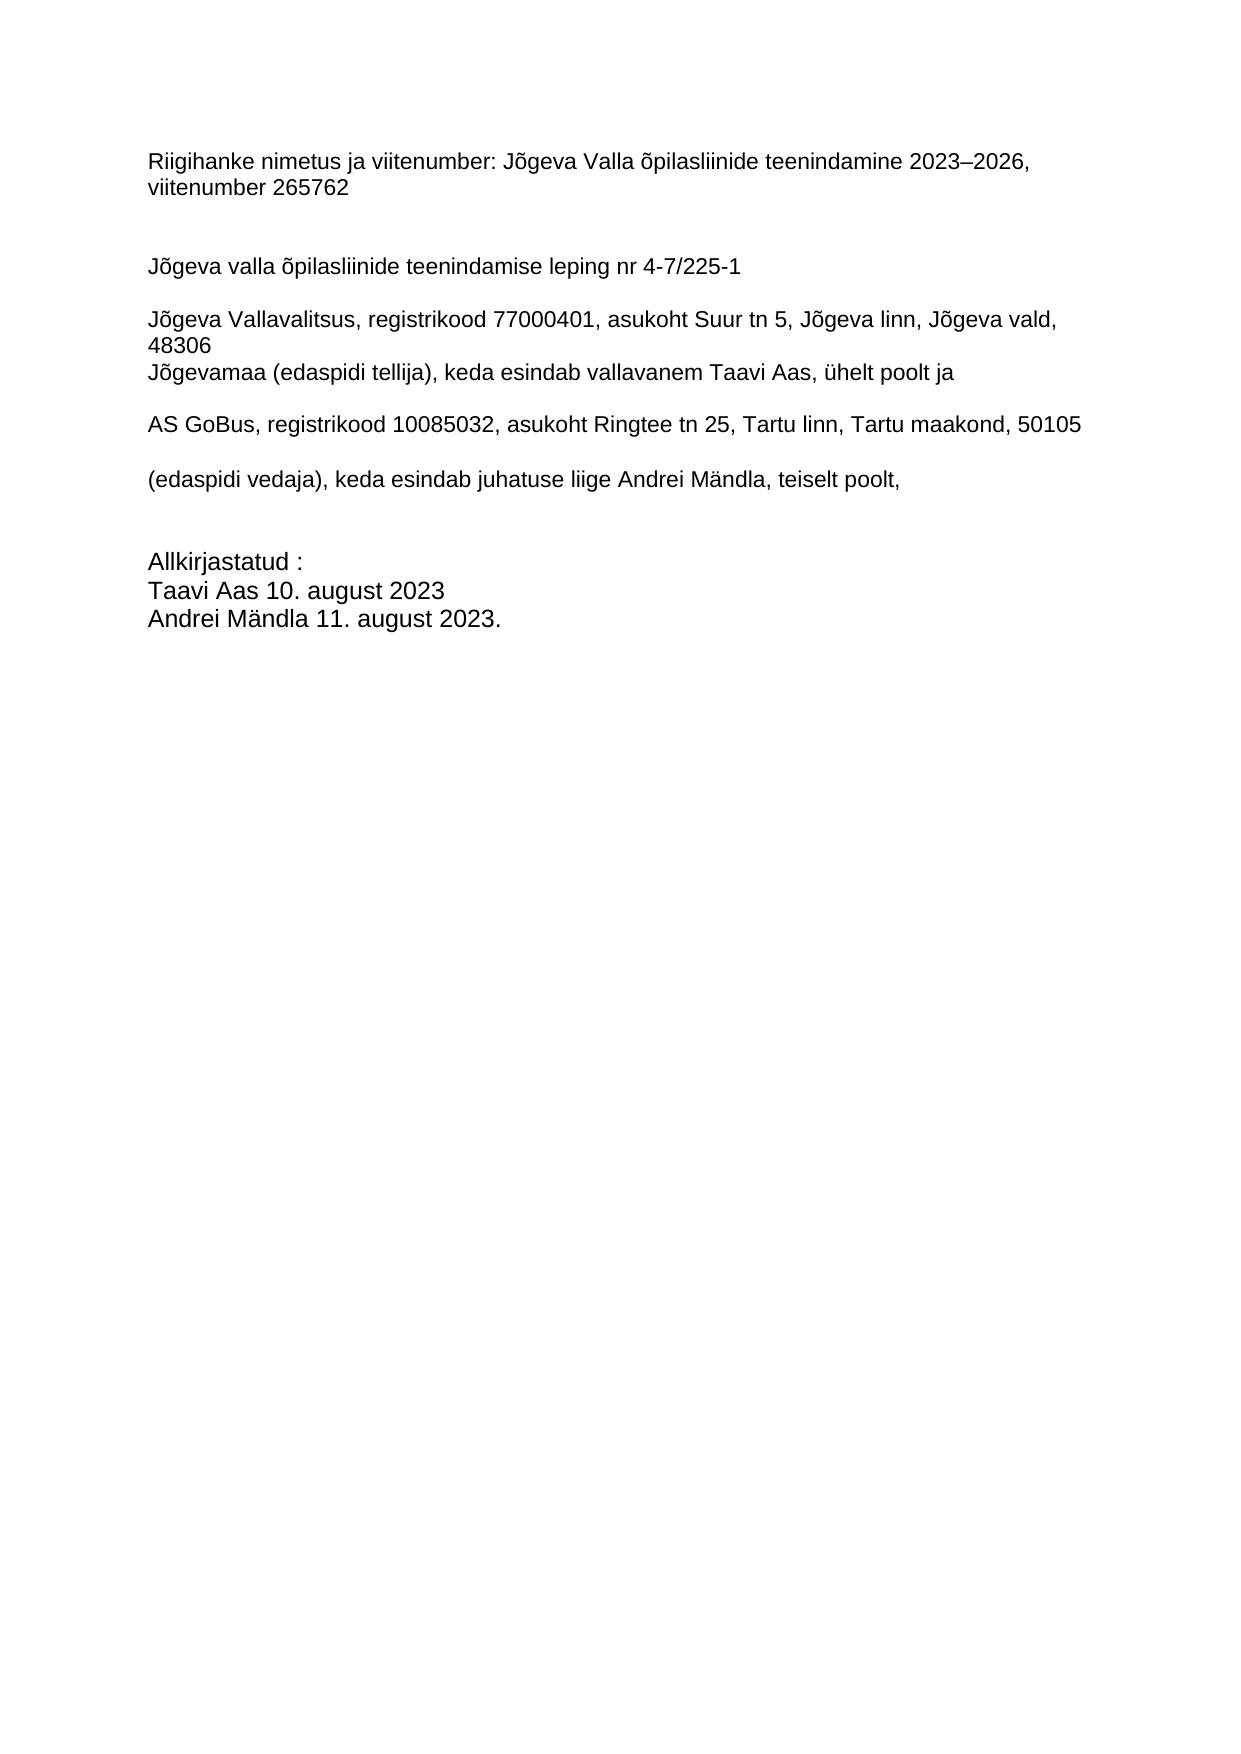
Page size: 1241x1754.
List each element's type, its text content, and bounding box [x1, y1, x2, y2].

text Allkirjastatud : [148, 547, 1093, 576]
text Riigihanke nimetus ja viitenumber: Jõgeva Valla õpilasliinide teenindamine 2023–2026, viitenumber 265762 Jõgeva valla õpilasliinide teenindamise leping nr 4-7/225-1 Jõgeva Vallavalitsus, registrikood 77000401, asukoht Suur tn 5, Jõgeva linn, Jõgeva vald, 48306 Jõgevamaa (edaspidi tellija), keda esindab vallavanem Taavi Aas, ühelt poolt ja AS GoBus, registrikood 10085032, asukoht Ringtee tn 25, Tartu linn, Tartu maakond, 50105 (edaspidi vedaja), keda esindab juhatuse liige Andrei Mändla, teiselt poolt, [148, 148, 1093, 547]
text Taavi Aas 10. august 2023 [148, 576, 1093, 604]
text Andrei Mändla 11. august 2023. [148, 604, 1093, 633]
